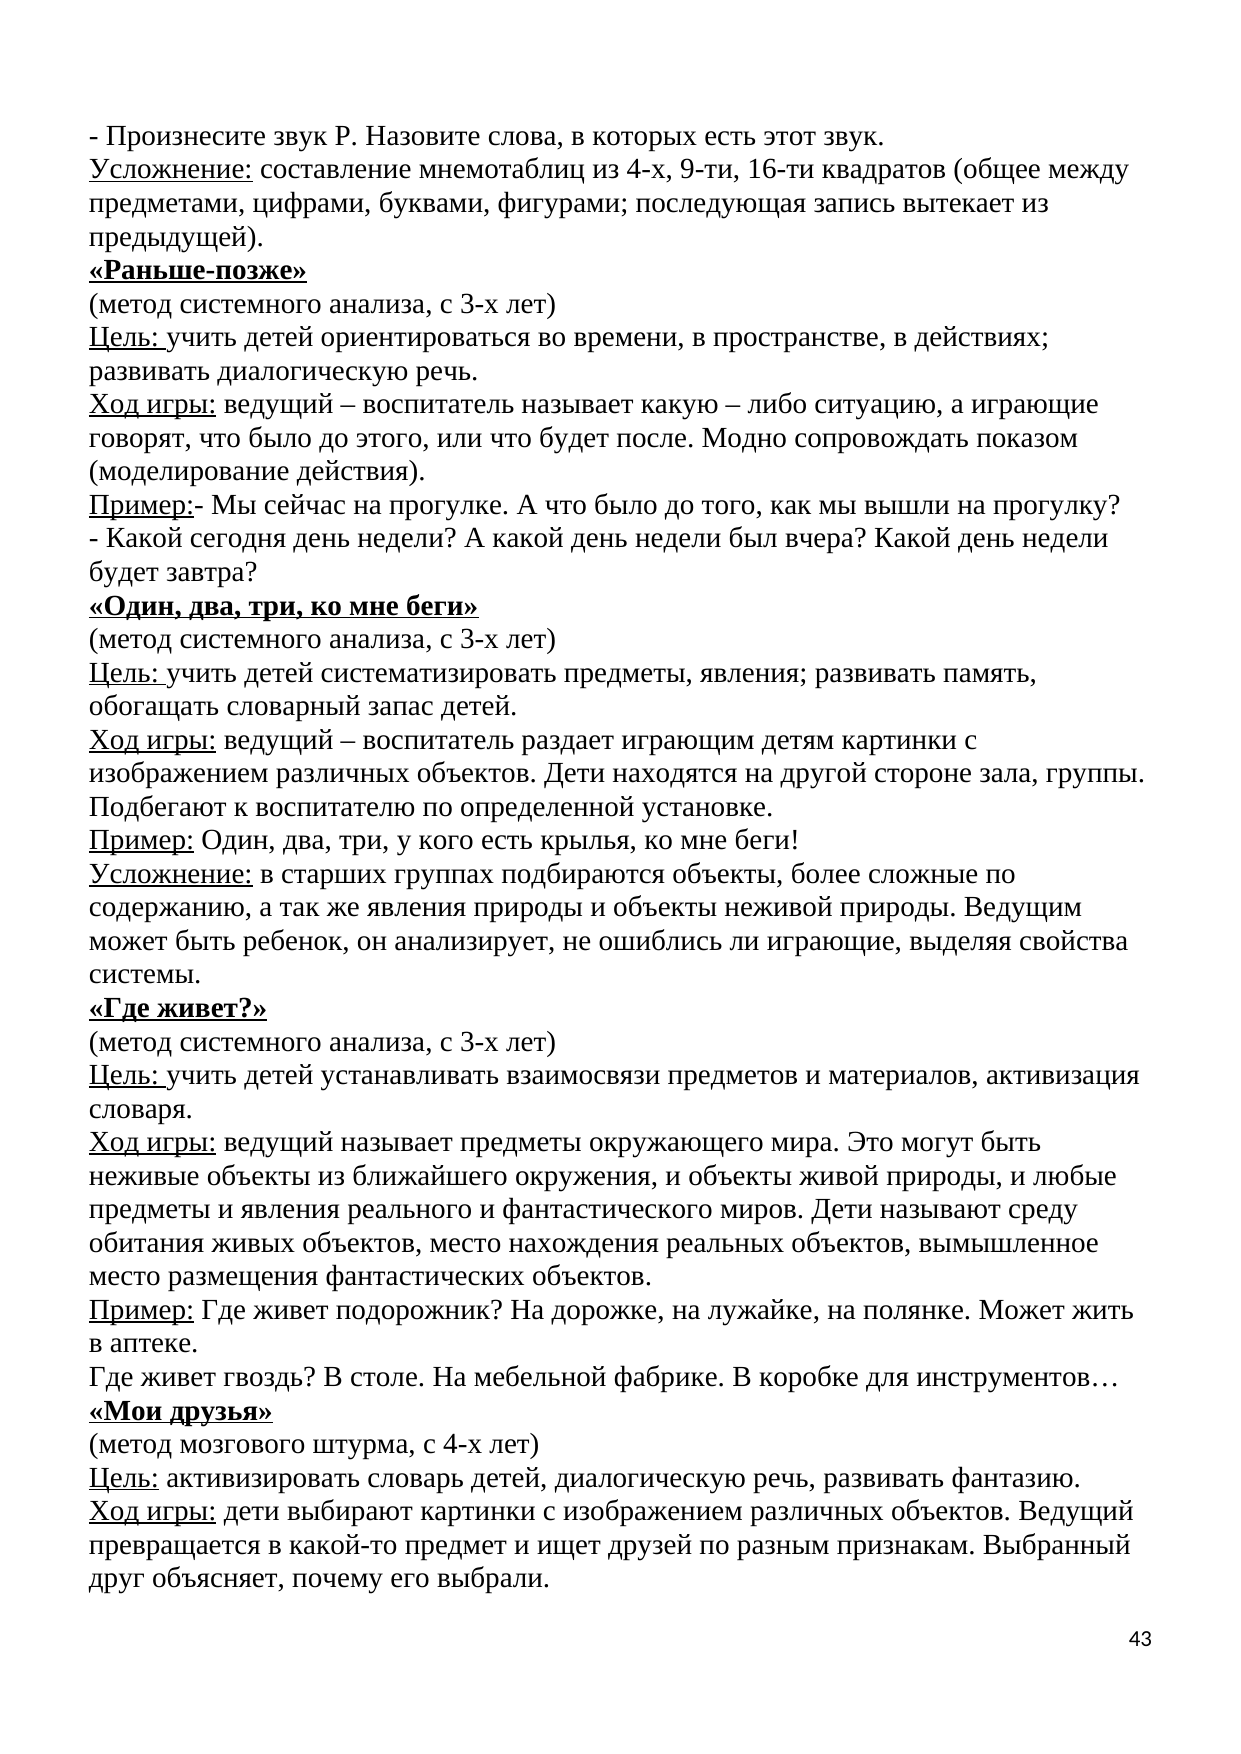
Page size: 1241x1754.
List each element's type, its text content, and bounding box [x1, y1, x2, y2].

text Пример: Где живет подорожник? На дорожке, на лужайке, на полянке. Может жить в аптеке. [89, 1292, 1152, 1359]
text Усложнение: в старших группах подбираются объекты, более сложные по содержанию, а так же явления природы и объекты неживой природы. Ведущим может быть ребенок, он анализирует, не ошиблись ли играющие, выделяя свойства системы. [89, 856, 1152, 990]
text (метод системного анализа, с 3-х лет) [89, 286, 1152, 319]
text Цель: учить детей устанавливать взаимосвязи предметов и материалов, активизация словаря. [89, 1057, 1152, 1124]
text Где живет гвоздь? В столе. На мебельной фабрике. В коробке для инструментов… [89, 1359, 1152, 1393]
text Пример: Один, два, три, у кого есть крылья, ко мне беги! [89, 822, 1152, 856]
text - Произнесите звук Р. Назовите слова, в которых есть этот звук. [89, 118, 1152, 152]
text Ход игры: ведущий – воспитатель раздает играющим детям картинки с изображением различных объектов. Дети находятся на другой стороне зала, группы. Подбегают к воспитателю по определенной установке. [89, 722, 1152, 822]
text (метод системного анализа, с 3-х лет) [89, 621, 1152, 655]
text «Один, два, три, ко мне беги» [89, 588, 1152, 621]
text «Где живет?» [89, 990, 1152, 1024]
text Пример:- Мы сейчас на прогулке. А что было до того, как мы вышли на прогулку? [89, 487, 1152, 521]
text Цель: учить детей ориентироваться во времени, в пространстве, в действиях; развивать диалогическую речь. [89, 319, 1152, 386]
text Ход игры: дети выбирают картинки с изображением различных объектов. Ведущий превращается в какой-то предмет и ищет друзей по разным признакам. Выбранный друг объясняет, почему его выбрали. [89, 1493, 1152, 1594]
text Ход игры: ведущий – воспитатель называет какую – либо ситуацию, а играющие говорят, что было до этого, или что будет после. Модно сопровождать показом (моделирование действия). [89, 386, 1152, 487]
text Усложнение: составление мнемотаблиц из 4-х, 9-ти, 16-ти квадратов (общее между предметами, цифрами, буквами, фигурами; последующая запись вытекает из предыдущей). [89, 152, 1152, 252]
text «Мои друзья» [89, 1393, 1152, 1426]
text Цель: учить детей систематизировать предметы, явления; развивать память, обогащать словарный запас детей. [89, 655, 1152, 722]
text Ход игры: ведущий называет предметы окружающего мира. Это могут быть неживые объекты из ближайшего окружения, и объекты живой природы, и любые предметы и явления реального и фантастического миров. Дети называют среду обитания живых объектов, место нахождения реальных объектов, вымышленное место размещения фантастических объектов. [89, 1124, 1152, 1292]
text (метод мозгового штурма, с 4-х лет) [89, 1426, 1152, 1460]
text Цель: активизировать словарь детей, диалогическую речь, развивать фантазию. [89, 1460, 1152, 1493]
text «Раньше-позже» [89, 252, 1152, 286]
text (метод системного анализа, с 3-х лет) [89, 1024, 1152, 1057]
text - Какой сегодня день недели? А какой день недели был вчера? Какой день недели будет завтра? [89, 521, 1152, 588]
